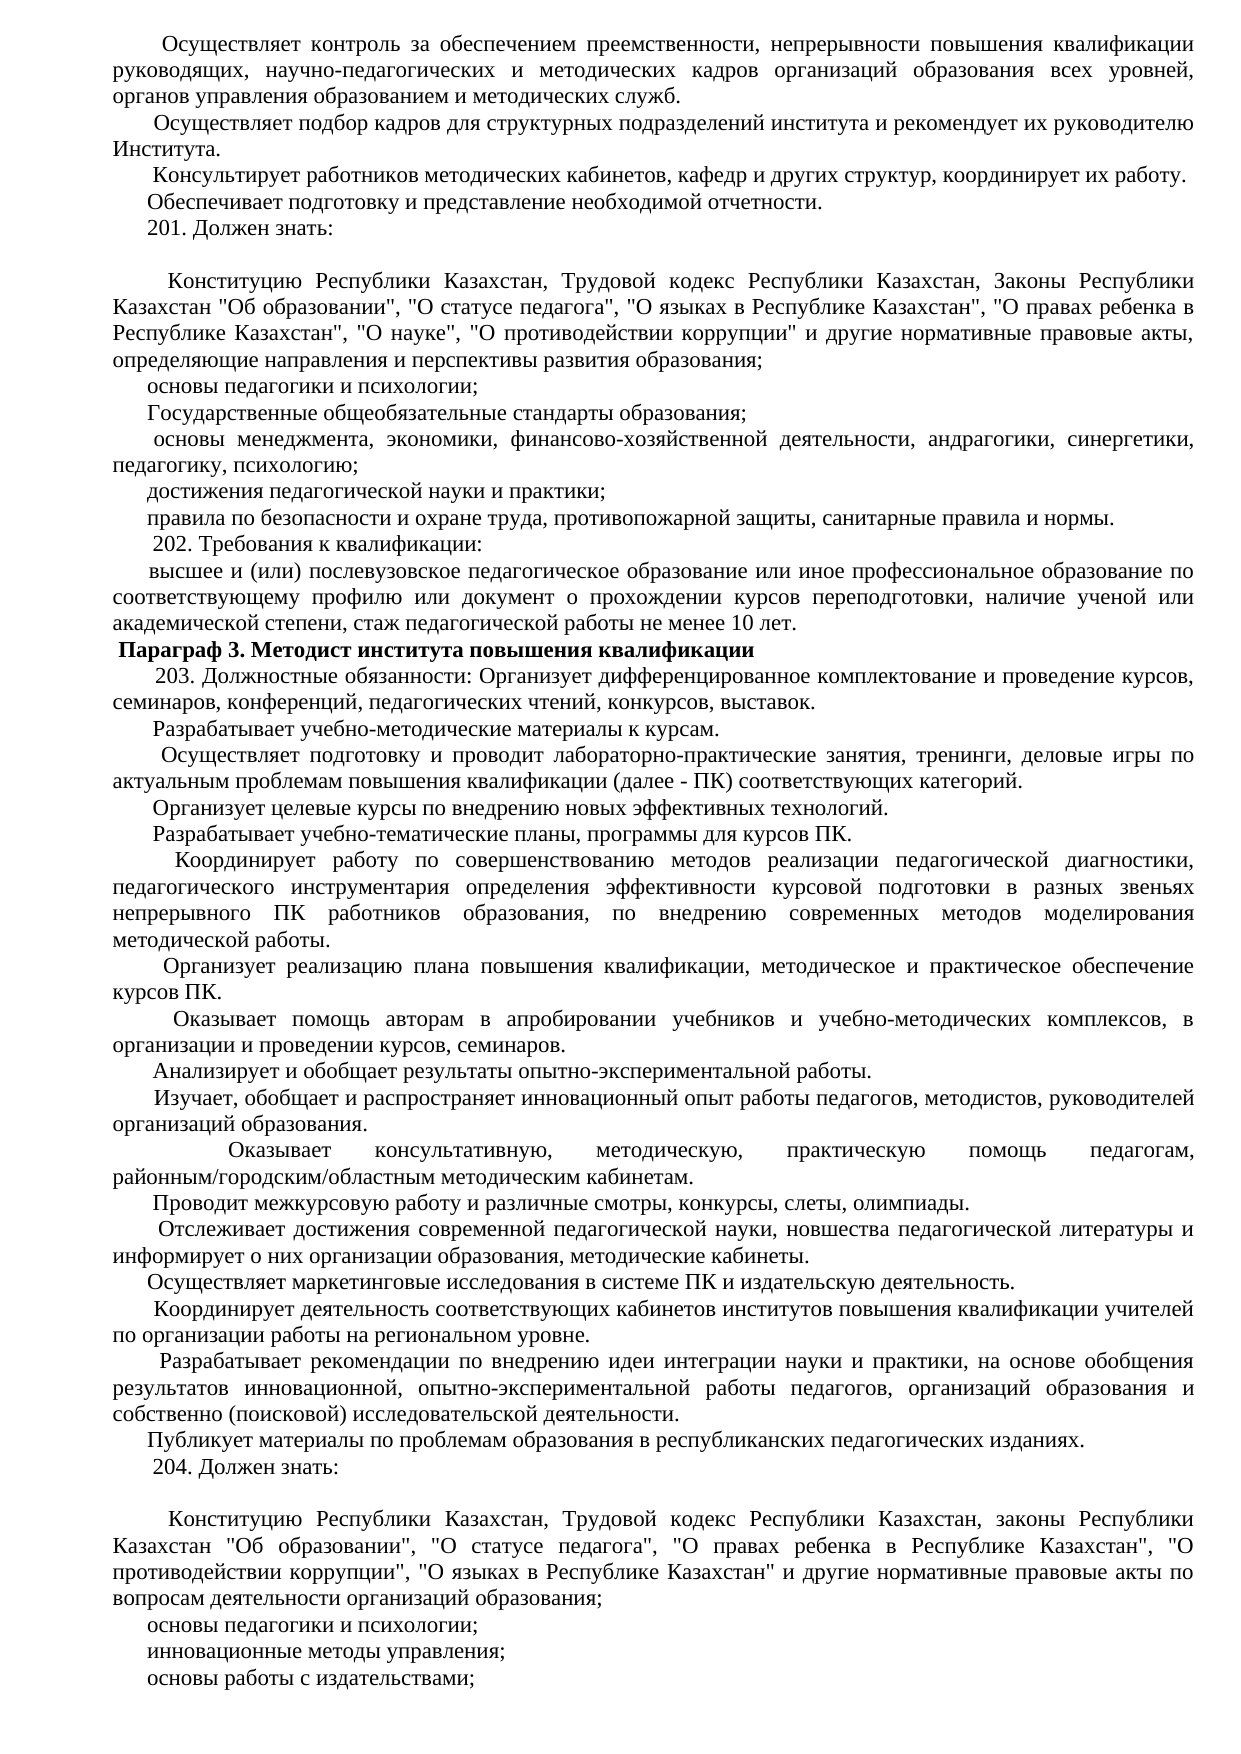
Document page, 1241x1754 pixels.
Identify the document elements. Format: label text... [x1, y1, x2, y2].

text Обеспечивает подготовку и представление необходимой отчетности. [112, 188, 1196, 214]
text основы педагогики и психологии; [112, 372, 1196, 398]
text Консультирует работников методических кабинетов, кафедр и других структур, координирует их работу. [112, 161, 1196, 188]
text Осуществляет контроль за обеспечением преемственности, непрерывности повышения квалификации руководящих, научно-педагогических и методических кадров организаций образования всех уровней, органов управления образованием и методических служб. [112, 29, 1196, 109]
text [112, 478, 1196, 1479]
text основы менеджмента, экономики, финансово-хозяйственной деятельности, андрагогики, синергетики, педагогику, психологию; [112, 425, 1196, 478]
text 201. Должен знать: [112, 214, 1196, 240]
text Осуществляет подбор кадров для структурных подразделений института и рекомендует их руководителю Института. [112, 109, 1196, 161]
text Государственные общеобязательные стандарты образования; [112, 398, 1196, 425]
text Конституцию Республики Казахстан, Трудовой кодекс Республики Казахстан, Законы Республики Казахстан "Об образовании", "О статусе педагога", "О языках в Республике Казахстан", "О правах ребенка в Республике Казахстан", "О науке", "О противодействии коррупции" и другие нормативные правовые акты, определяющие направления и перспективы развития образования; [112, 267, 1196, 372]
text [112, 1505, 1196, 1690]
